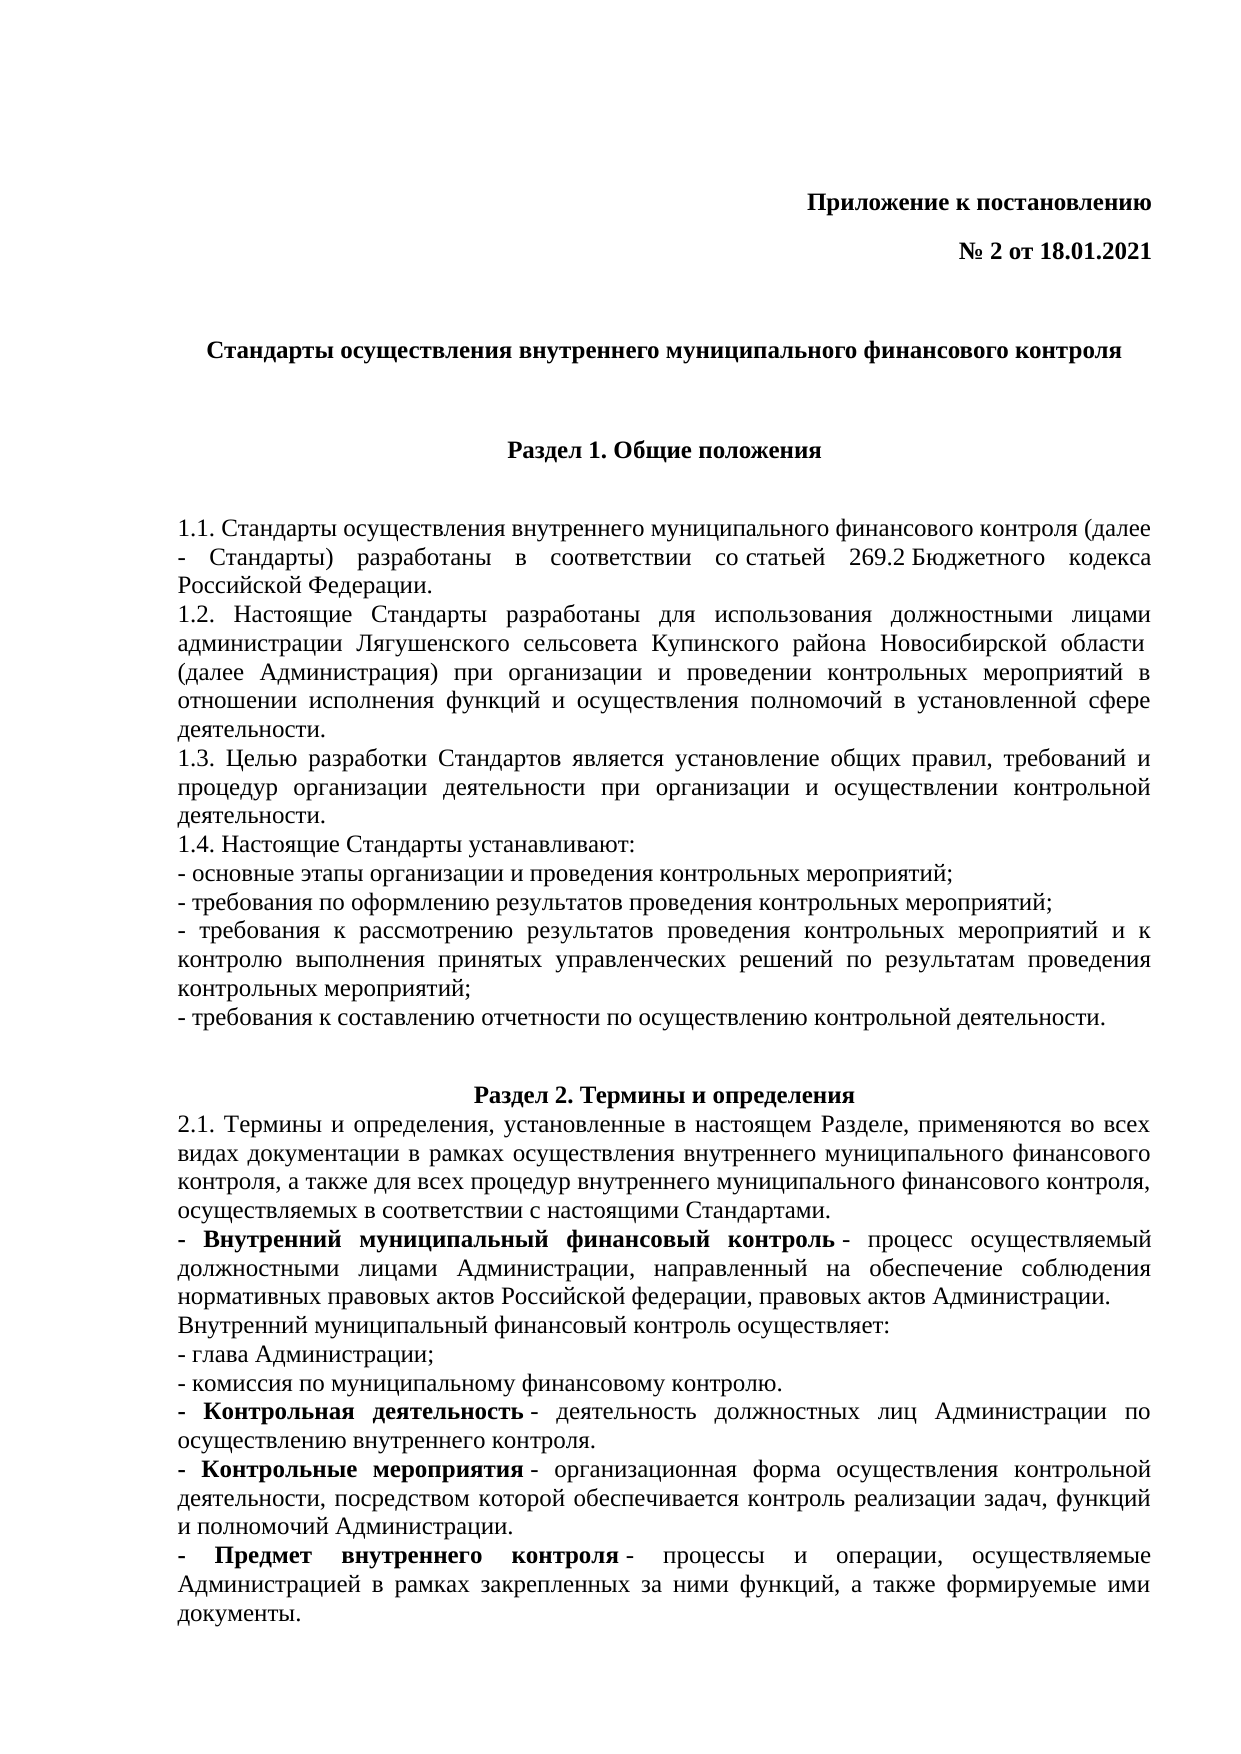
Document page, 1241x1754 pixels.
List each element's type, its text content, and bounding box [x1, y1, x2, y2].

text 1.2. Настоящие Стандарты разработаны для использования должностными лицами администрации Лягушенского сельсовета Купинского района Новосибирской области (далее Администрация) при организации и проведении контрольных мероприятий в отношении исполнения функций и осуществления полномочий в установленной сфере деятельности. [177, 599, 1152, 743]
text 2.1. Термины и определения, установленные в настоящем Разделе, применяются во всех видах документации в рамках осуществления внутреннего муниципального финансового контроля, а также для всех процедур внутреннего муниципального финансового контроля, осуществляемых в соответствии с настоящими Стандартами. [177, 1109, 1152, 1224]
text - Контрольные мероприятия - организационная форма осуществления контрольной деятельности, посредством которой обеспечивается контроль реализации задач, функций и полномочий Администрации. [177, 1454, 1152, 1540]
text - Предмет внутреннего контроля - процессы и операции, осуществляемые Администрацией в рамках закрепленных за ними функций, а также формируемые ими документы. [177, 1540, 1152, 1626]
text - Внутренний муниципальный финансовый контроль - процесс осуществляемый должностными лицами Администрации, направленный на обеспечение соблюдения нормативных правовых актов Российской федерации, правовых актов Администрации. [177, 1224, 1152, 1310]
text 1.4. Настоящие Стандарты устанавливают: [177, 829, 1152, 858]
text - Контрольная деятельность - деятельность должностных лиц Администрации по осуществлению внутреннего контроля. [177, 1396, 1152, 1454]
text Приложение к постановлению [177, 187, 1152, 216]
text - глава Администрации; [177, 1339, 1152, 1368]
text - требования по оформлению результатов проведения контрольных мероприятий; [177, 887, 1152, 916]
text Стандарты осуществления внутреннего муниципального финансового контроля [177, 336, 1152, 364]
text № 2 от 18.01.2021 [177, 236, 1152, 265]
text 1.1. Стандарты осуществления внутреннего муниципального финансового контроля (далее - Стандарты) разработаны в соответствии со статьей 269.2 Бюджетного кодекса Российской Федерации. [177, 513, 1152, 599]
text Внутренний муниципальный финансовый контроль осуществляет: [177, 1310, 1152, 1339]
text Раздел 2. Термины и определения [177, 1080, 1152, 1109]
text Раздел 1. Общие положения [177, 435, 1152, 463]
text - требования к составлению отчетности по осуществлению контрольной деятельности. [177, 1002, 1152, 1031]
text - требования к рассмотрению результатов проведения контрольных мероприятий и к контролю выполнения принятых управленческих решений по результатам проведения контрольных мероприятий; [177, 916, 1152, 1002]
text 1.3. Целью разработки Стандартов является установление общих правил, требований и процедур организации деятельности при организации и осуществлении контрольной деятельности. [177, 743, 1152, 829]
text - комиссия по муниципальному финансовому контролю. [177, 1368, 1152, 1396]
text - основные этапы организации и проведения контрольных мероприятий; [177, 858, 1152, 887]
